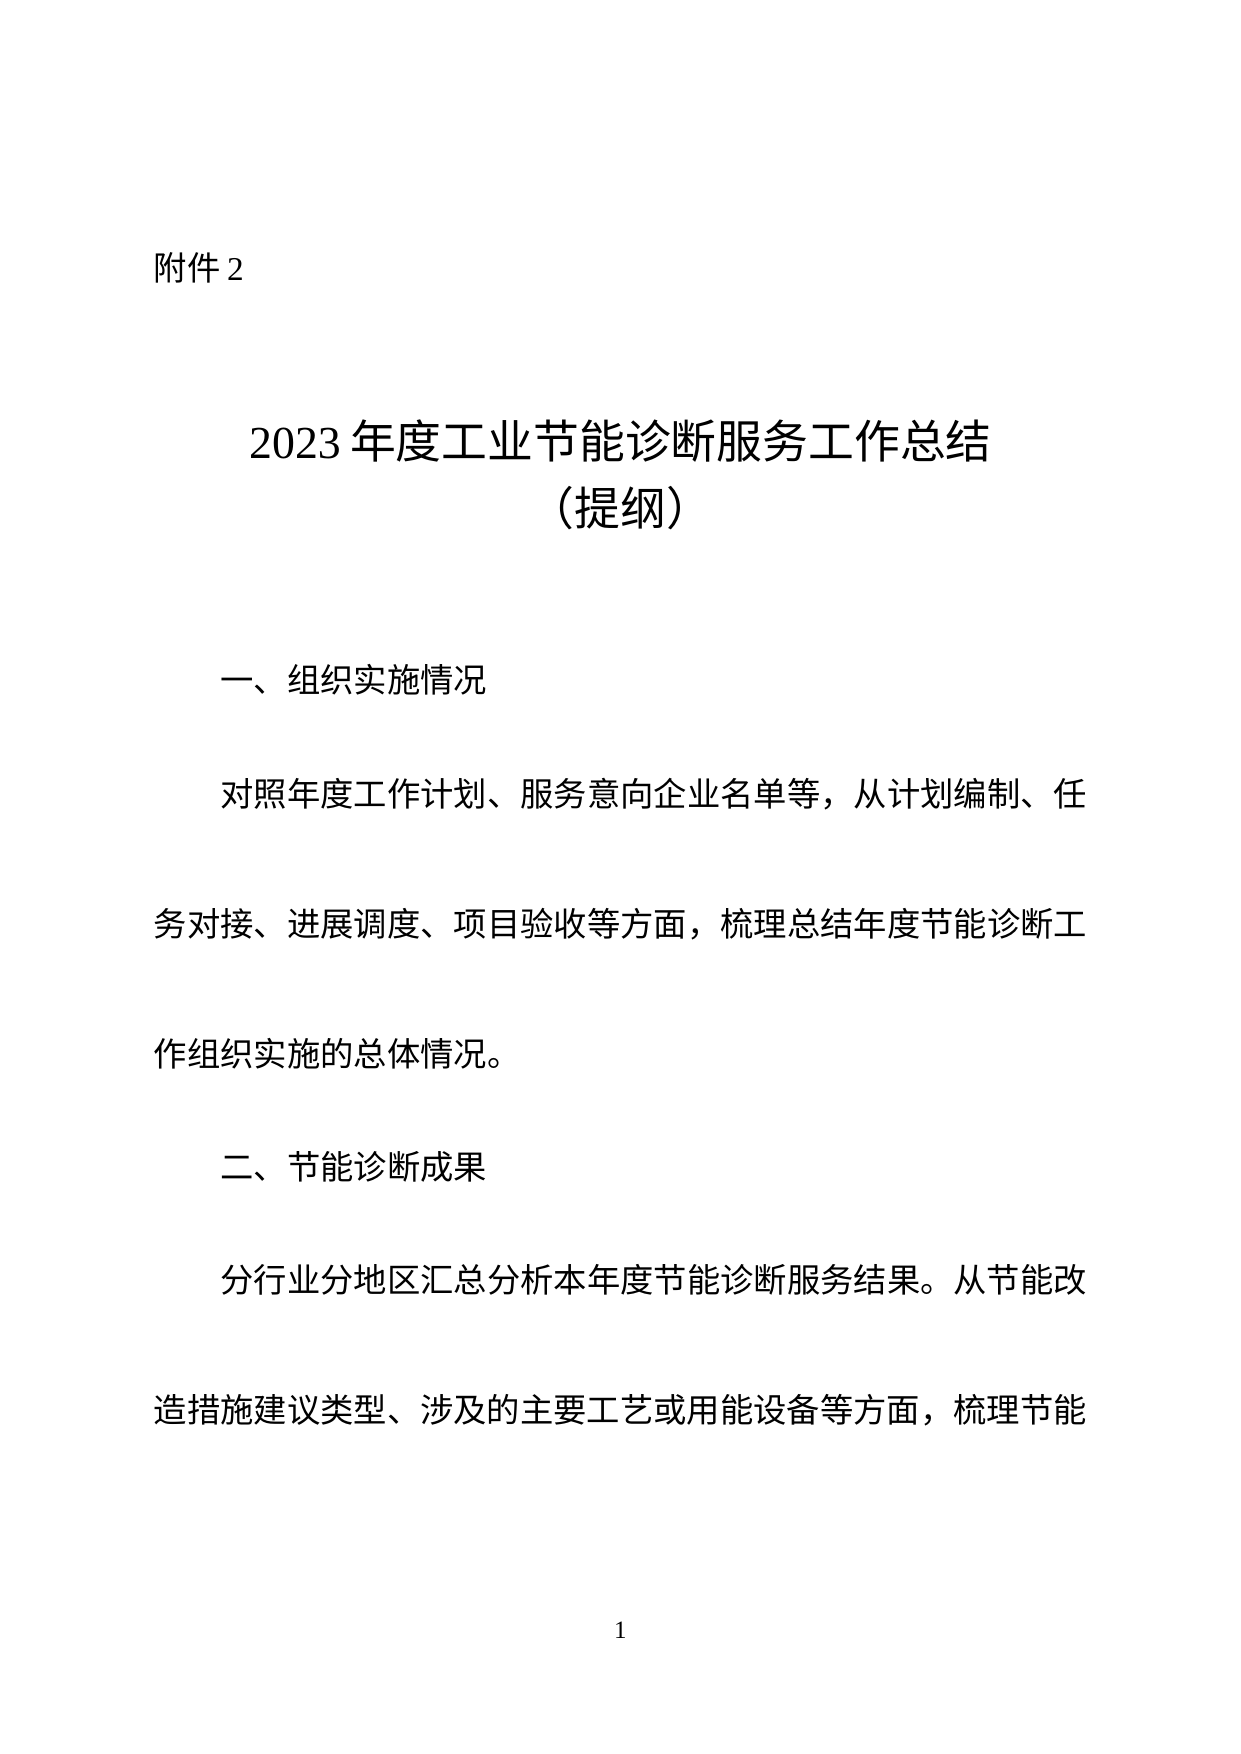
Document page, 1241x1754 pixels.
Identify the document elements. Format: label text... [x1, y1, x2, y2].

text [153, 1246, 1087, 1441]
text 二、节能诊断成果 [153, 1132, 1087, 1197]
text 对照年度工作计划、服务意向企业名单等，从计划编制、任务对接、进展调度、项目验收等方面，梳理总结年度节能诊断工作组织实施的总体情况。 [153, 759, 1087, 1084]
list 2023年度工业节能诊断服务工作总结 [153, 406, 1087, 472]
text 附件2 [153, 233, 1087, 298]
text 一、组织实施情况 [153, 646, 1087, 711]
list （提纲） [153, 472, 1087, 538]
